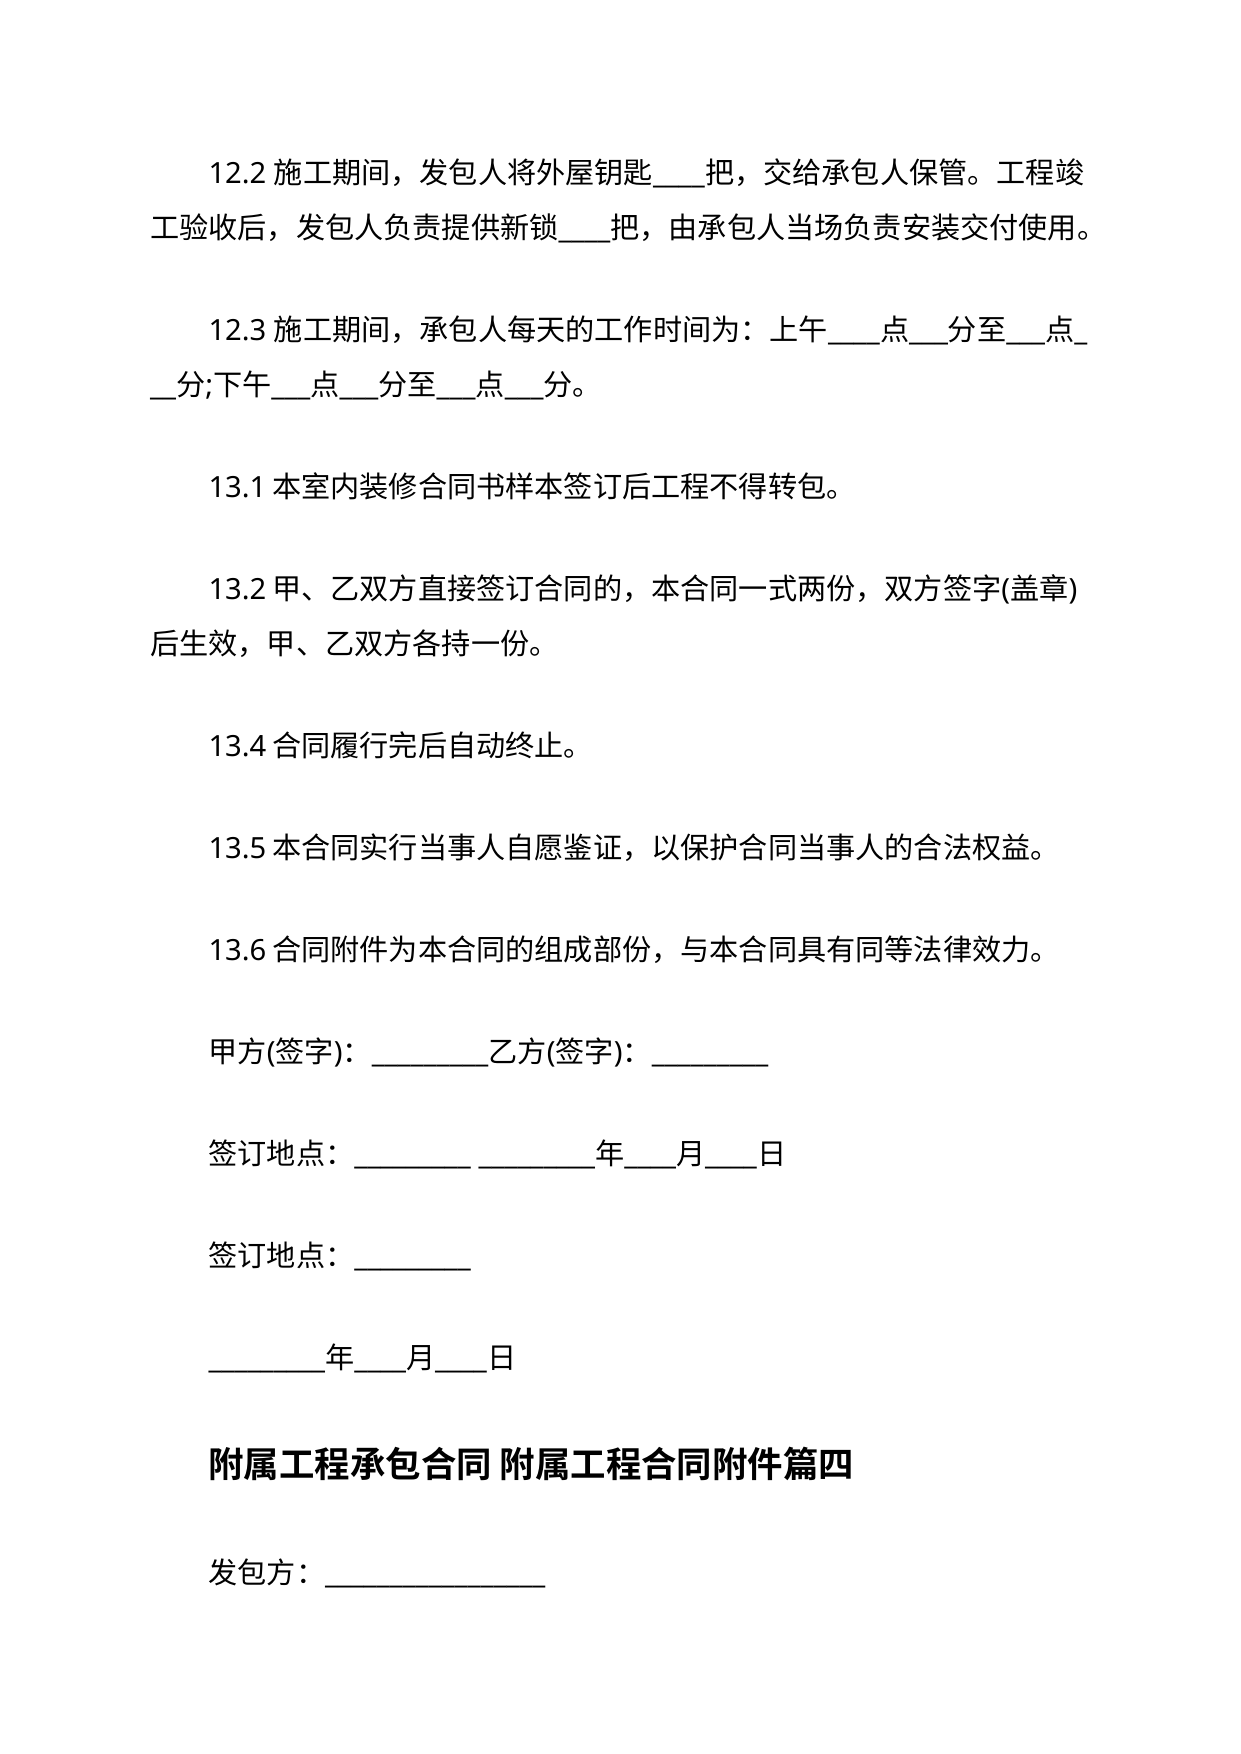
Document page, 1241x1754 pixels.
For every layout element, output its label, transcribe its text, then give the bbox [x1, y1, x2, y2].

text 签订地点：_________ [150, 1233, 1090, 1275]
text 签订地点：_________ _________年____月____日 [150, 1131, 1090, 1173]
text 13.6合同附件为本合同的组成部份，与本合同具有同等法律效力。 [150, 927, 1090, 969]
text 13.1本室内装修合同书样本签订后工程不得转包。 [150, 464, 1090, 506]
text 13.5本合同实行当事人自愿鉴证，以保护合同当事人的合法权益。 [150, 825, 1090, 867]
text 发包方：_________________ [150, 1550, 1090, 1592]
text 13.4合同履行完后自动终止。 [150, 723, 1090, 765]
text 12.3 施工期间，承包人每天的工作时间为：上午____点___分至___点___分;下午___点___分至___点___分。 [150, 307, 1090, 404]
text 甲方(签字)：_________乙方(签字)：_________ [150, 1029, 1090, 1071]
text 12.2 施工期间，发包人将外屋钥匙____把，交给承包人保管。工程竣工验收后，发包人负责提供新锁____把，由承包人当场负责安装交付使用。 [150, 150, 1090, 247]
text _________年____月____日 [150, 1334, 1090, 1377]
text 13.2甲、乙双方直接签订合同的，本合同一式两份，双方签字(盖章)后生效，甲、乙双方各持一份。 [150, 566, 1090, 663]
text 附属工程承包合同 附属工程合同附件篇四 [150, 1437, 1090, 1488]
